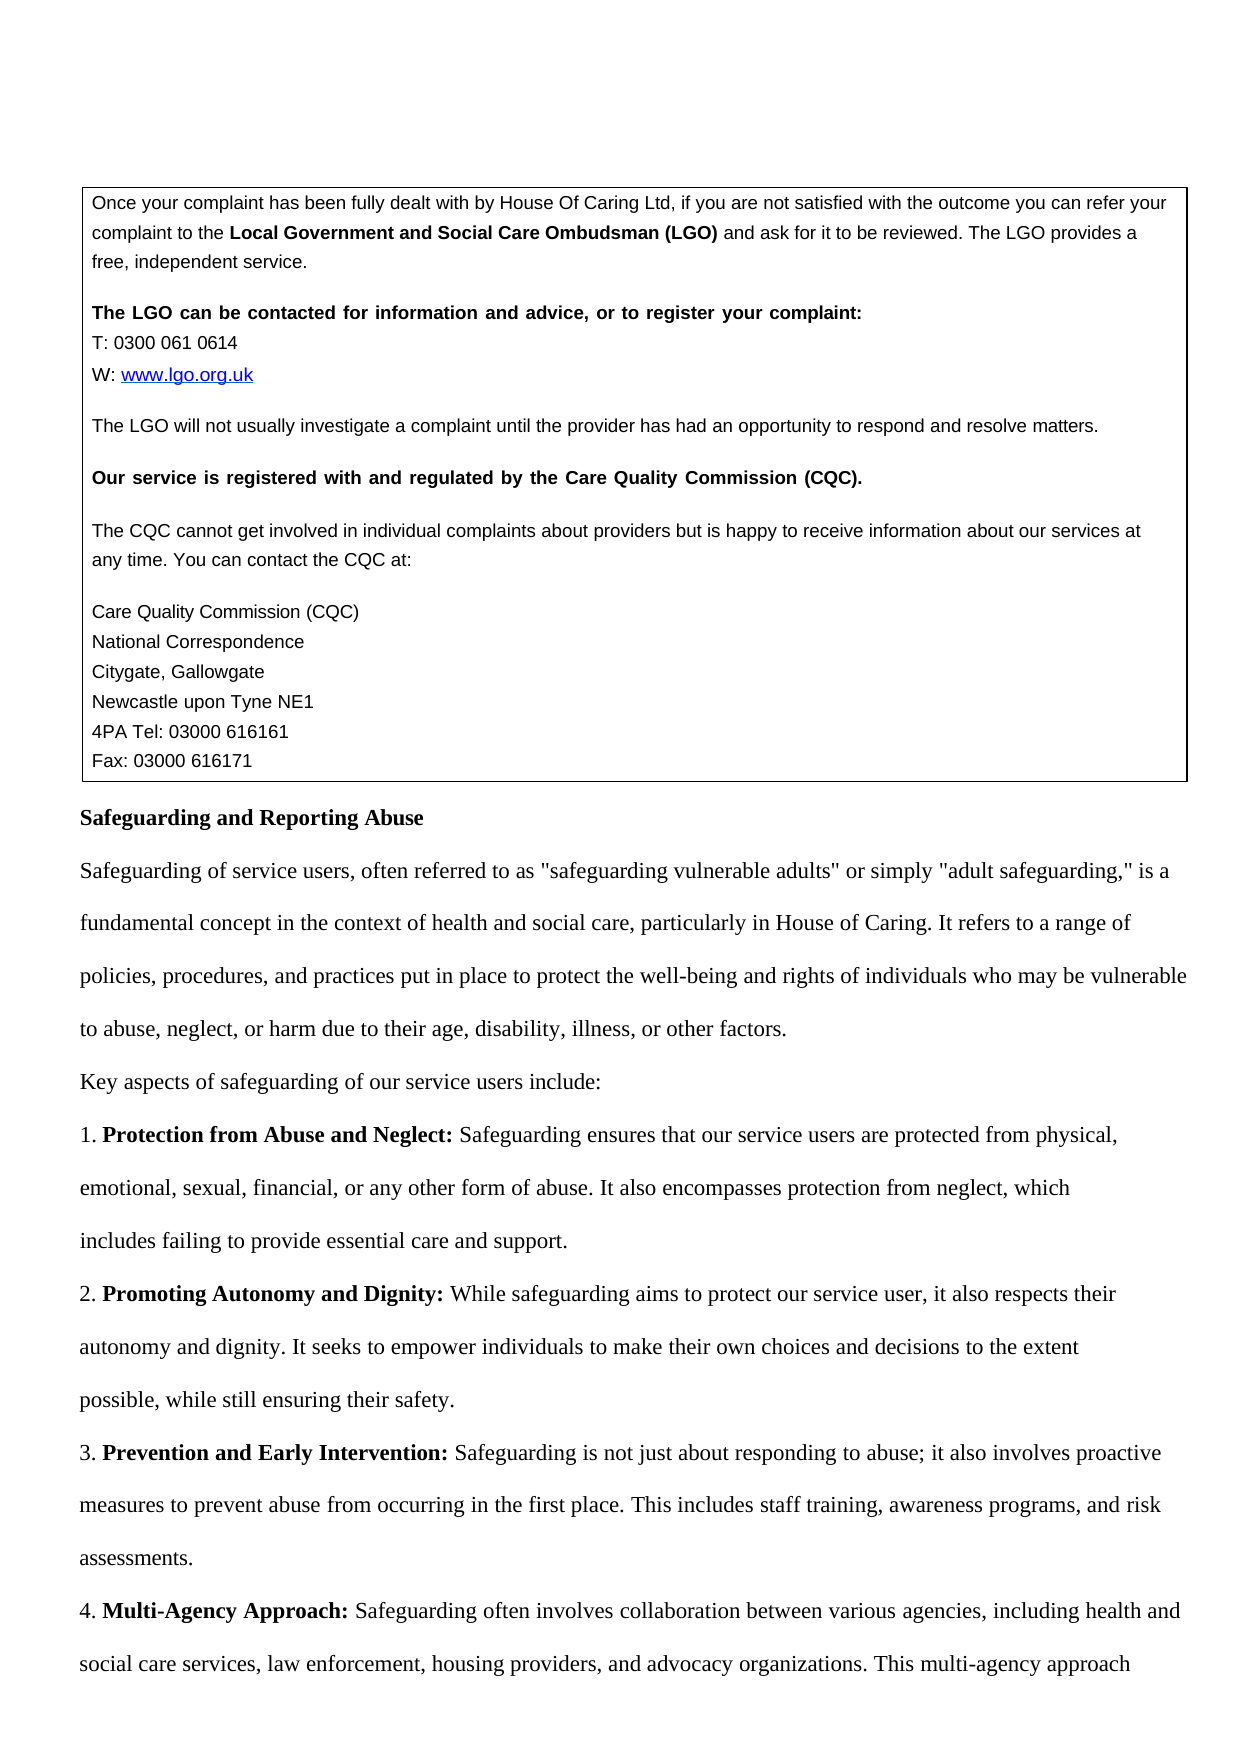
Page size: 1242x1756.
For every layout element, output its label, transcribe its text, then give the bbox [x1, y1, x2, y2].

text Safeguarding and Reporting Abuse [79, 804, 1204, 830]
text Safeguarding of service users, often referred to as "safeguarding vulnerable adults" or simply "adult safeguarding," is a fundamental concept in the context of health and social care, particularly in House of Caring. It refers to a range of policies, procedures, and practices put in place to protect the well-being and rights of individuals who may be vulnerable to abuse, neglect, or harm due to their age, disability, illness, or other factors. [79, 857, 1193, 1041]
list Prevention and Early Intervention: Safeguarding is not just about responding to abuse; it also involves proactive measures to prevent abuse from occurring in the first place. This includes staff training, awareness programs, and risk assessments. [79, 1439, 1162, 1571]
text Key aspects of safeguarding of our service users include: [79, 1068, 1204, 1094]
list Promoting Autonomy and Dignity: While safeguarding aims to protect our service user, it also respects their autonomy and dignity. It seeks to empower individuals to make their own choices and decisions to the extent possible, while still ensuring their safety. [79, 1280, 1162, 1412]
list Protection from Abuse and Neglect: Safeguarding ensures that our service users are protected from physical, emotional, sexual, financial, or any other form of abuse. It also encompasses protection from neglect, which includes failing to provide essential care and support. [79, 1121, 1149, 1253]
list Multi-Agency Approach: Safeguarding often involves collaboration between various agencies, including health and social care services, law enforcement, housing providers, and advocacy organizations. This multi-agency approach [79, 1598, 1181, 1677]
